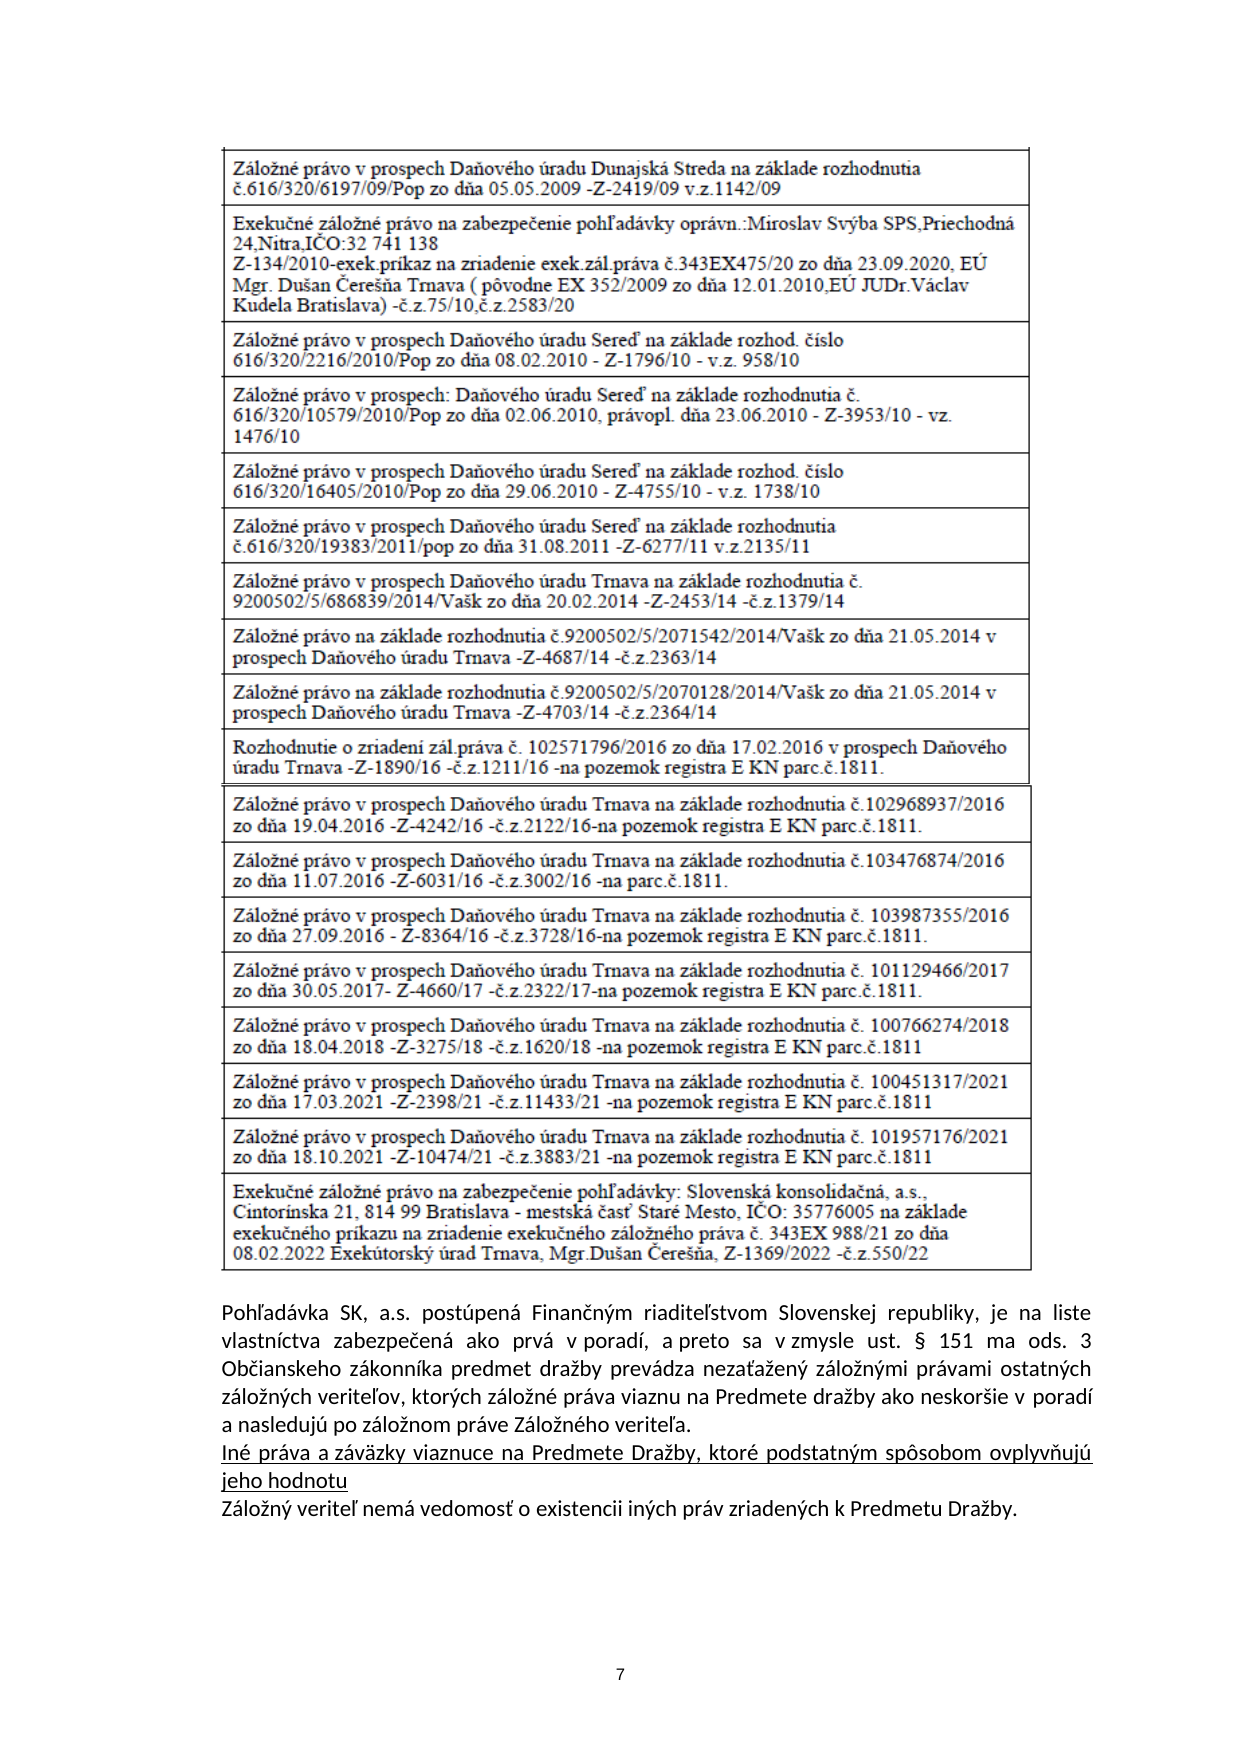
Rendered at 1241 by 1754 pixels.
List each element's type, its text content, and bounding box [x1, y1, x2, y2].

list Záložný veriteľ nemá vedomosť o existencii iných práv zriadených k Predmetu Dražby. [221, 1494, 1093, 1523]
list Iné práva a záväzky viaznuce na Predmete Dražby, ktoré podstatným spôsobom ovplyvňujú jeho hodnotu [221, 1464, 1093, 1494]
list Iné práva a záväzky viaznuce na Predmete Dražby, ktoré podstatným spôsobom ovplyvňujú jeho hodnotu [221, 1438, 1093, 1463]
list Pohľadávka SK, a.s. postúpená Finančným riaditeľstvom Slovenskej republiky, je na liste vlastníctva zabezpečená ako prvá v poradí, a preto sa v zmysle ust. § 151 ma ods. 3 Občianskeho zákonníka predmet dražby prevádza nezaťažený záložnými právami ostatných záložných veriteľov, ktorých záložné práva viaznu na Predmete dražby ako neskoršie v poradí a nasledujú po záložnom práve Záložného veriteľa. [221, 1298, 1093, 1438]
